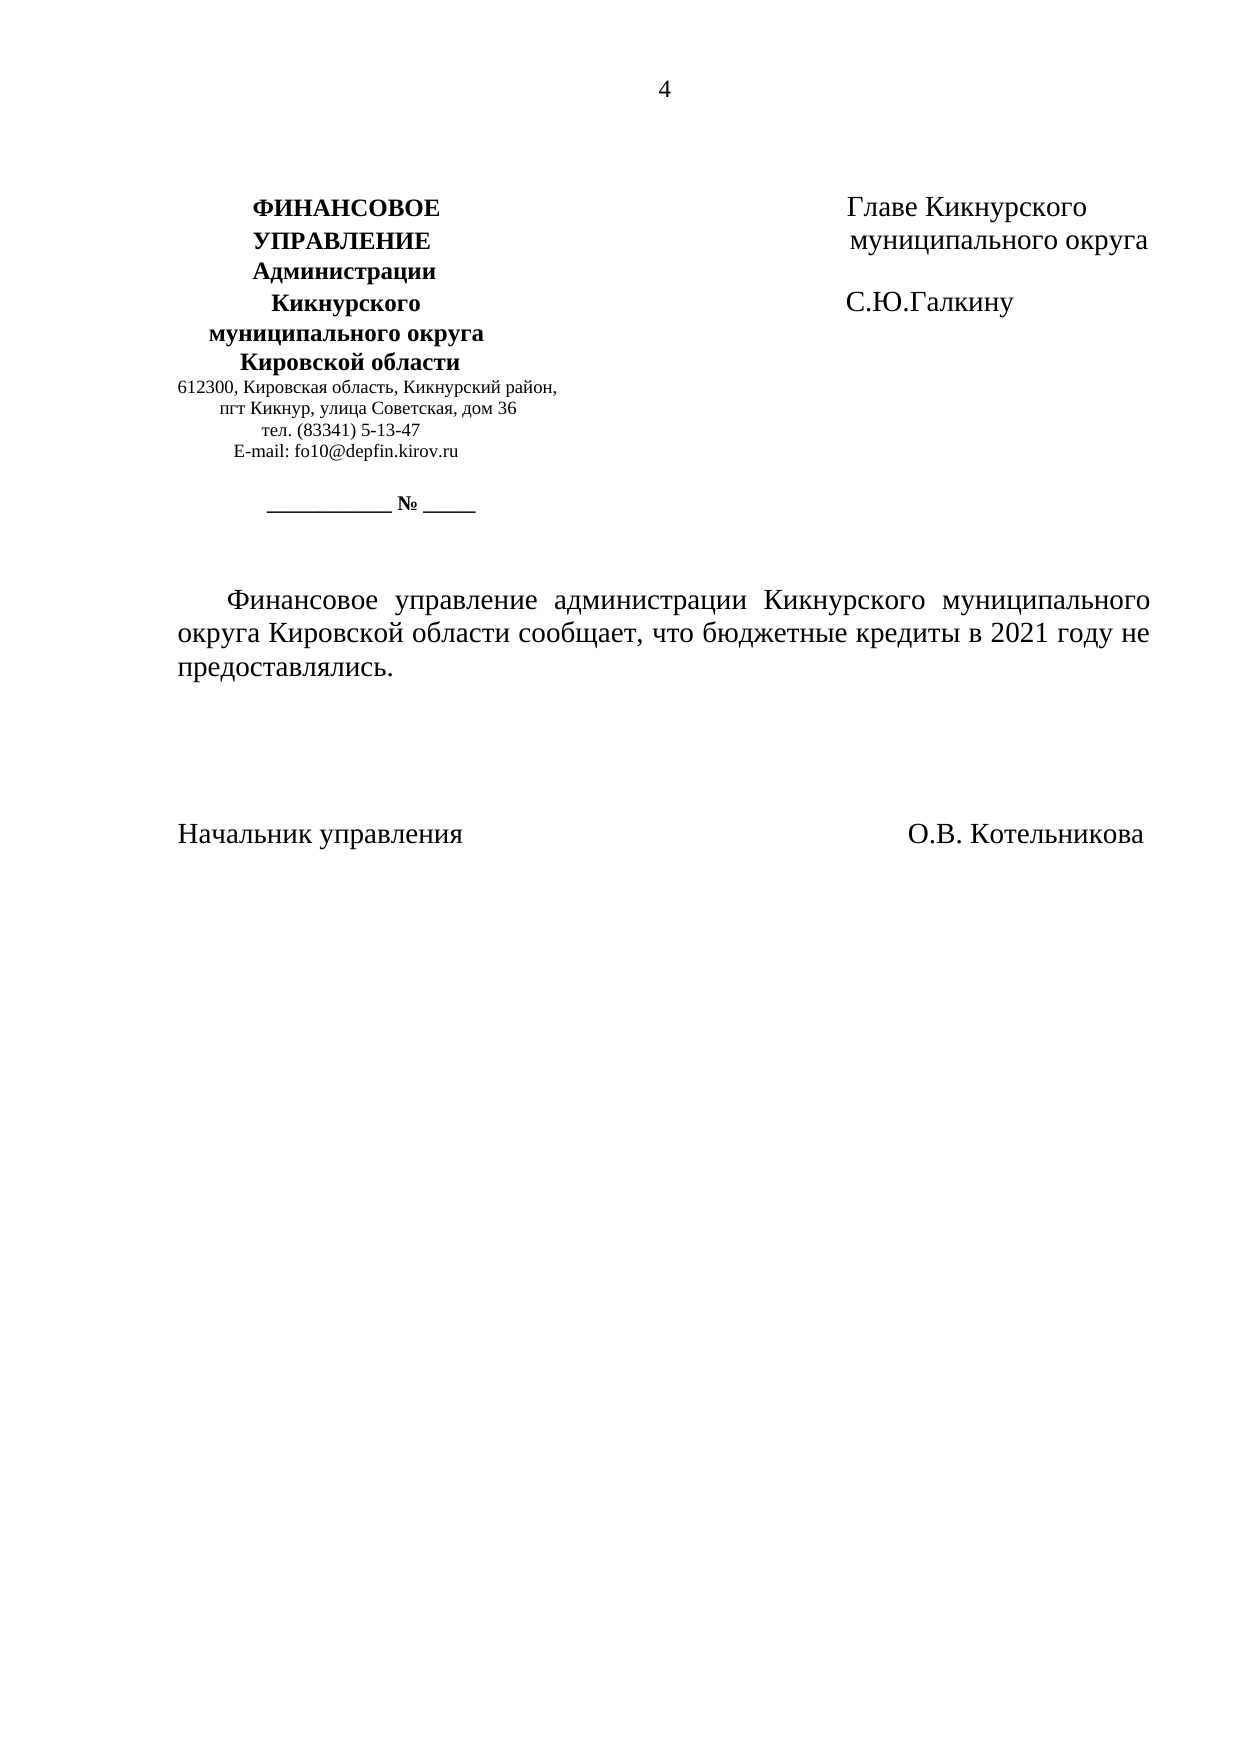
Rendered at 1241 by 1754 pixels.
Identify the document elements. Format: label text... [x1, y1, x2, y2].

text Кикнурского С.Ю.Галкину [177, 284, 1152, 318]
text Финансовое управление администрации Кикнурского муниципального округа Кировской области сообщает, что бюджетные кредиты в 2021 году не предоставлялись. [177, 582, 1152, 682]
text Начальник управления О.В. Котельникова [177, 817, 1152, 850]
text ФИНАНСОВОЕ Главе Кикнурского [177, 189, 1152, 222]
text муниципального округа [177, 318, 1152, 347]
text Администрации [177, 256, 1152, 284]
text тел. (83341) 5-13-47 [177, 419, 1152, 440]
text пгт Кикнур, улица Советская, дом 36 [177, 397, 1152, 419]
text ____________ № _____ [177, 491, 1152, 515]
text УПРАВЛЕНИЕ муниципального округа [177, 222, 1152, 256]
text Кировской области [177, 347, 1152, 376]
text E-mail: fo10@depfin.kirov.ru [177, 440, 1152, 462]
text 612300, Кировская область, Кикнурский район, [177, 376, 1152, 397]
